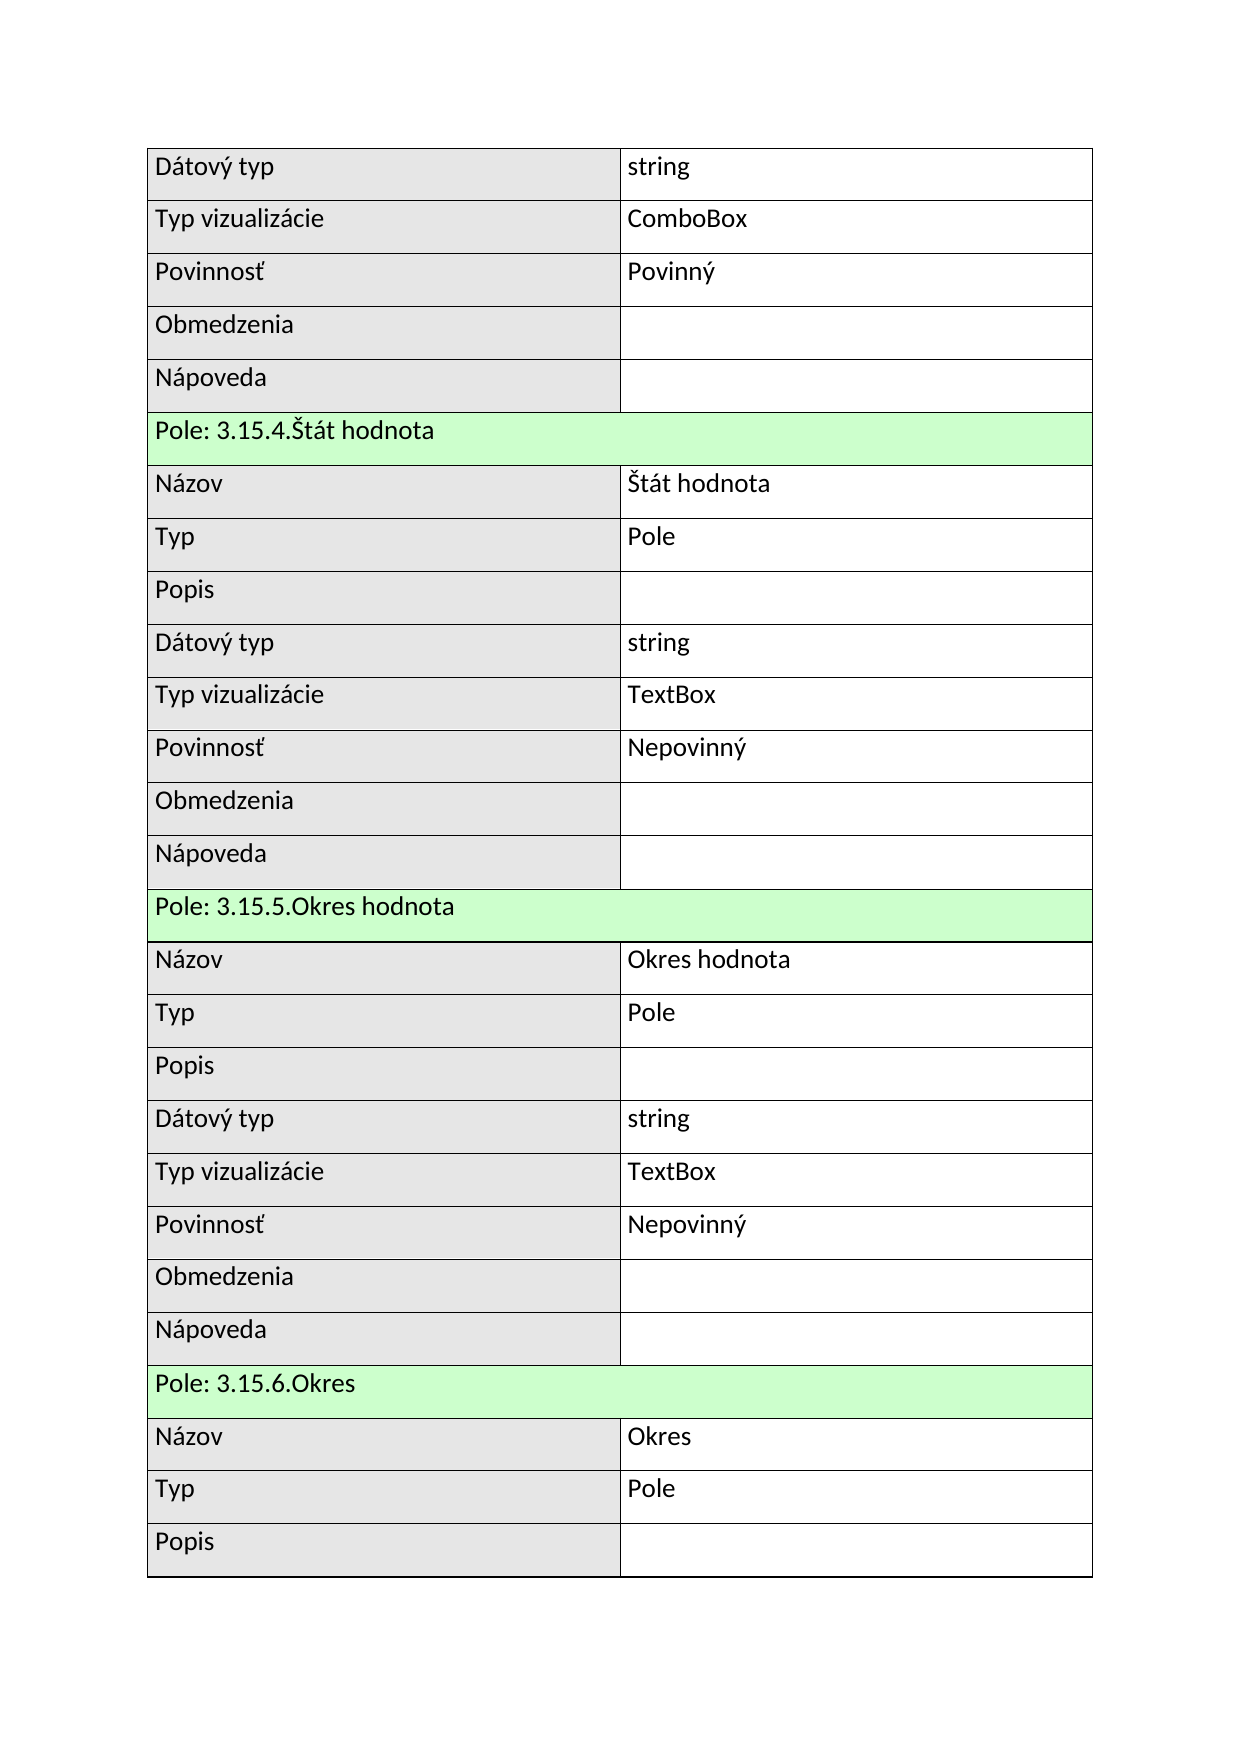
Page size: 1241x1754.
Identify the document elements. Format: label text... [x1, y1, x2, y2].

table_cell string [621, 625, 1092, 677]
table_cell Typ [148, 995, 620, 1047]
table_cell Obmedzenia [148, 783, 620, 835]
table_cell Nepovinný [621, 731, 1092, 782]
table_cell Názov [148, 1419, 620, 1470]
table_cell ComboBox [621, 201, 1092, 253]
table_cell Pole [621, 519, 1092, 571]
table_cell Nápoveda [148, 360, 620, 412]
table_cell [621, 1260, 1092, 1312]
table_cell TextBox [621, 1154, 1092, 1206]
table_cell Povinnosť [148, 254, 620, 306]
table_cell [621, 572, 1092, 624]
table_cell Popis [148, 572, 620, 624]
table_cell Pole: 3.15.6.Okres [148, 1366, 1092, 1418]
table_cell Okres hodnota [621, 943, 1092, 994]
table_cell Dátový typ [148, 149, 620, 200]
table_cell Obmedzenia [148, 307, 620, 359]
table_cell Typ vizualizácie [148, 201, 620, 253]
table_cell Názov [148, 466, 620, 518]
table_cell Povinnosť [148, 1207, 620, 1258]
table_cell Typ [148, 1471, 620, 1523]
table_cell Štát hodnota [621, 466, 1092, 518]
table_cell [621, 783, 1092, 835]
table_cell string [621, 1101, 1092, 1153]
table_cell TextBox [621, 678, 1092, 729]
table_cell Dátový typ [148, 625, 620, 677]
table_cell Nepovinný [621, 1207, 1092, 1258]
table_cell Typ [148, 519, 620, 571]
table_cell Okres [621, 1419, 1092, 1470]
table_cell Typ vizualizácie [148, 678, 620, 729]
table_cell Popis [148, 1048, 620, 1100]
table_cell Nápoveda [148, 1313, 620, 1365]
table_cell [621, 360, 1092, 412]
table_cell Povinnosť [148, 731, 620, 782]
table_cell [621, 1048, 1092, 1100]
table_cell string [621, 149, 1092, 200]
table_cell Dátový typ [148, 1101, 620, 1153]
table_cell Obmedzenia [148, 1260, 620, 1312]
table_cell Nápoveda [148, 836, 620, 888]
table_cell Pole: 3.15.5.Okres hodnota [148, 890, 1092, 941]
table_cell Názov [148, 943, 620, 994]
table_cell Popis [148, 1524, 620, 1576]
table_cell Typ vizualizácie [148, 1154, 620, 1206]
table_cell Pole: 3.15.4.Štát hodnota [148, 413, 1092, 465]
table_cell [621, 836, 1092, 888]
table_cell Pole [621, 1471, 1092, 1523]
table_cell Pole [621, 995, 1092, 1047]
table_cell [621, 1524, 1092, 1576]
table_cell [621, 307, 1092, 359]
table_cell Povinný [621, 254, 1092, 306]
table_cell [621, 1313, 1092, 1365]
